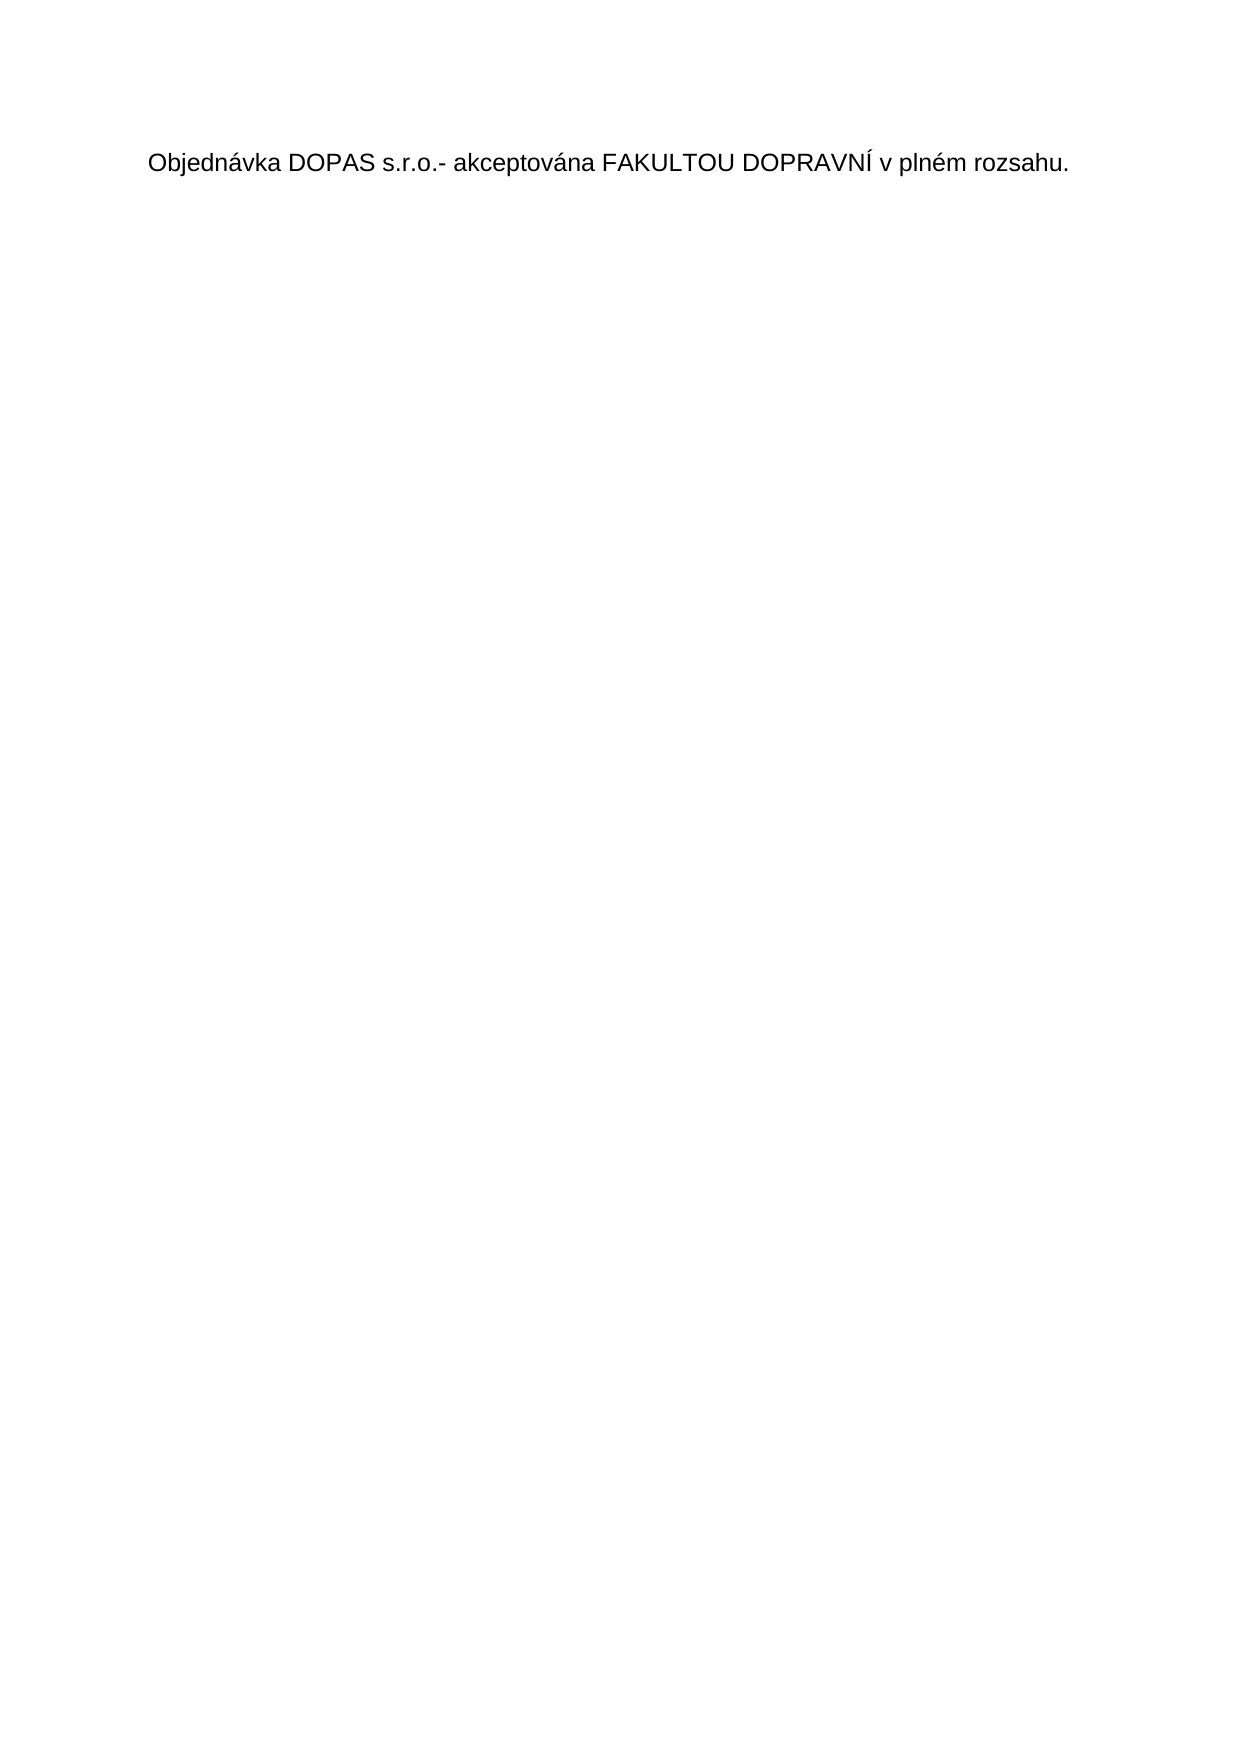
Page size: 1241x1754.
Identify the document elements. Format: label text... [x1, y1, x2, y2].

text Objednávka DOPAS s.r.o.- akceptována FAKULTOU DOPRAVNÍ v plném rozsahu. [148, 148, 1093, 176]
